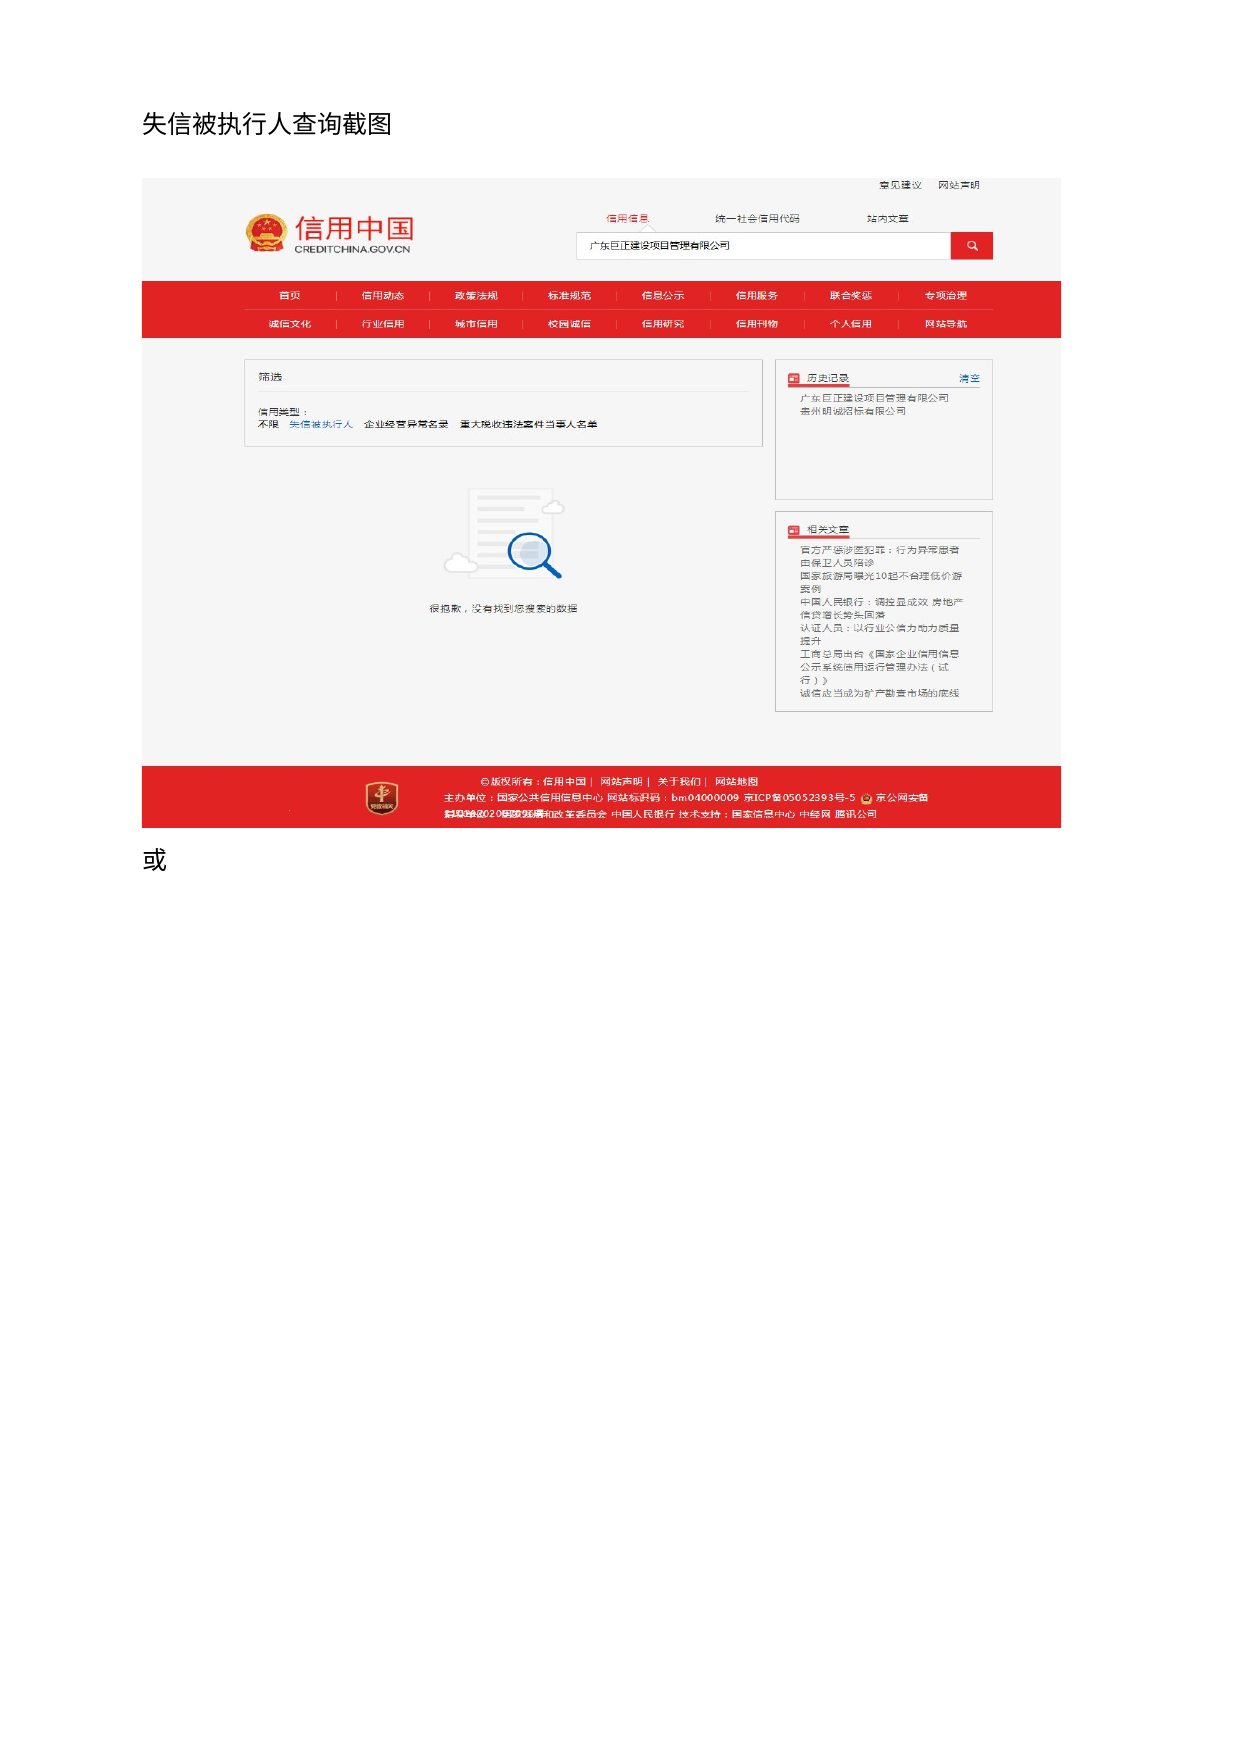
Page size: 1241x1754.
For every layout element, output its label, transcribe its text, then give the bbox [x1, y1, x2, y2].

picture [141, 178, 1062, 828]
text 失信被执行人查询截图 [142, 104, 1101, 141]
text 或 [142, 843, 1101, 877]
